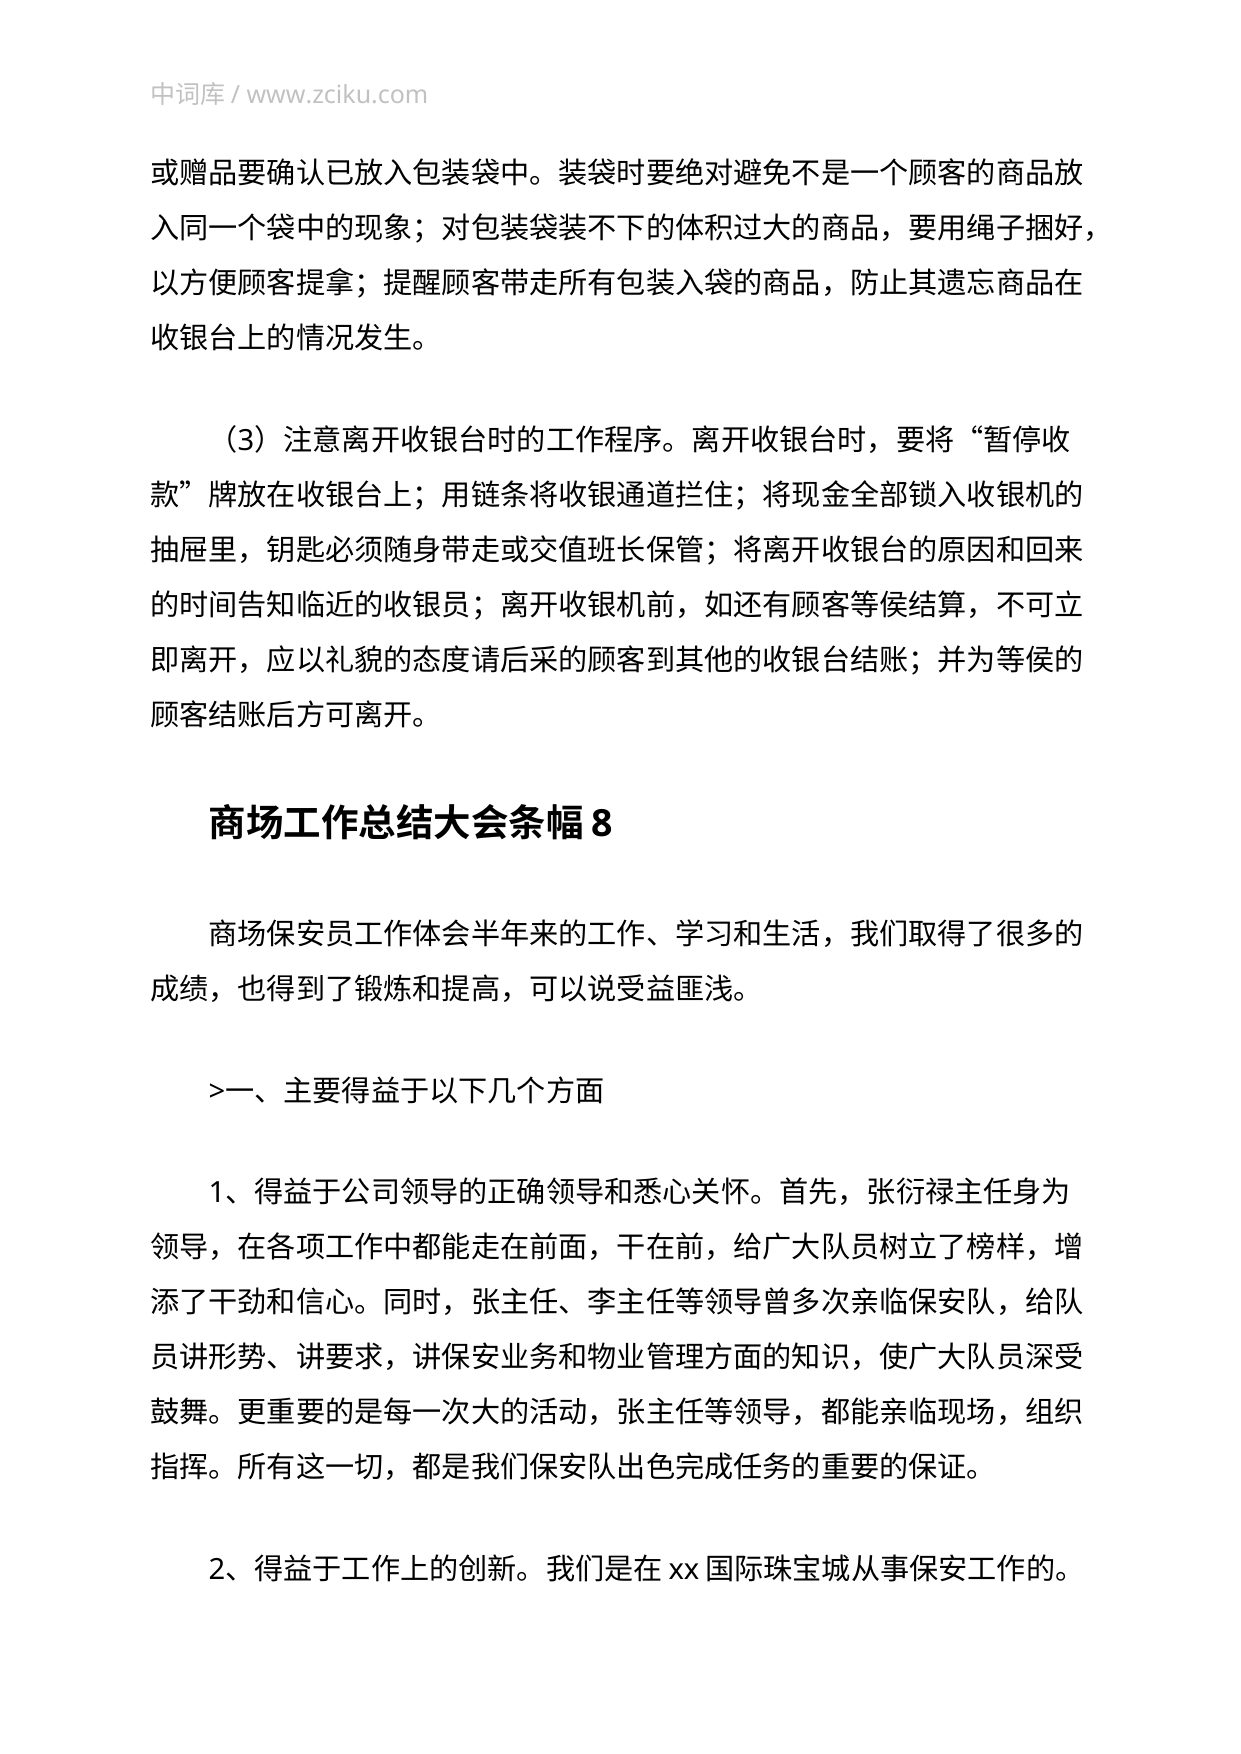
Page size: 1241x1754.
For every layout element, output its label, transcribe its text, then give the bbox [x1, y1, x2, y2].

text >一、主要得益于以下几个方面 [150, 1067, 1090, 1109]
text 1、得益于公司领导的正确领导和悉心关怀。首先，张衍禄主任身为领导，在各项工作中都能走在前面，干在前，给广大队员树立了榜样，增添了干劲和信心。同时，张主任、李主任等领导曾多次亲临保安队，给队员讲形势、讲要求，讲保安业务和物业管理方面的知识，使广大队员深受鼓舞。更重要的是每一次大的活动，张主任等领导，都能亲临现场，组织指挥。所有这一切，都是我们保安队出色完成任务的重要的保证。 [150, 1169, 1090, 1486]
text （3）注意离开收银台时的工作程序。离开收银台时，要将“暂停收款”牌放在收银台上；用链条将收银通道拦住；将现金全部锁入收银机的抽屉里，钥匙必须随身带走或交值班长保管；将离开收银台的原因和回来的时间告知临近的收银员；离开收银机前，如还有顾客等侯结算，不可立即离开，应以礼貌的态度请后采的顾客到其他的收银台结账；并为等侯的顾客结账后方可离开。 [150, 416, 1090, 733]
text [150, 1545, 1090, 1588]
text 商场保安员工作体会半年来的工作、学习和生活，我们取得了很多的成绩，也得到了锻炼和提高，可以说受益匪浅。 [150, 910, 1090, 1008]
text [150, 150, 1090, 357]
text 商场工作总结大会条幅8 [150, 793, 1090, 847]
